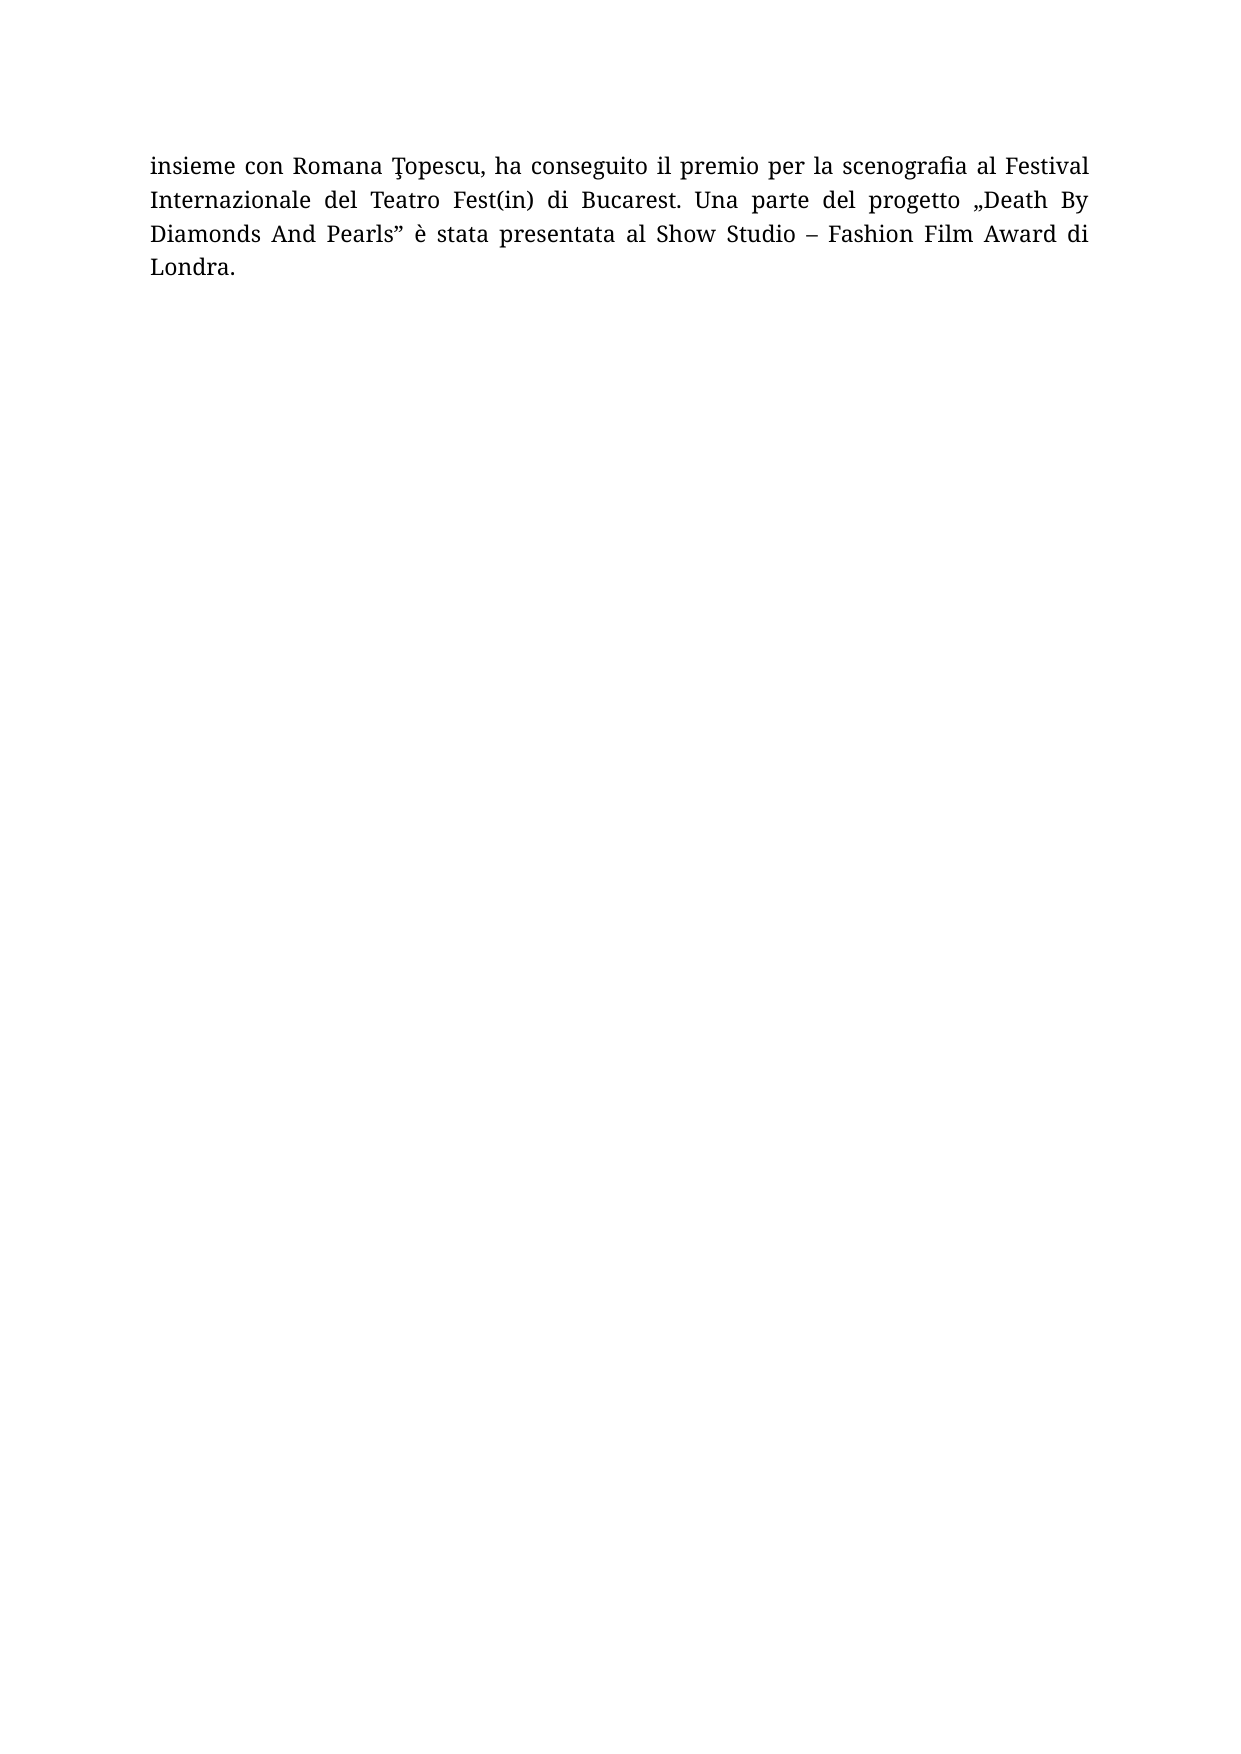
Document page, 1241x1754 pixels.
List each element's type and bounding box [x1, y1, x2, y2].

text [150, 150, 1090, 282]
